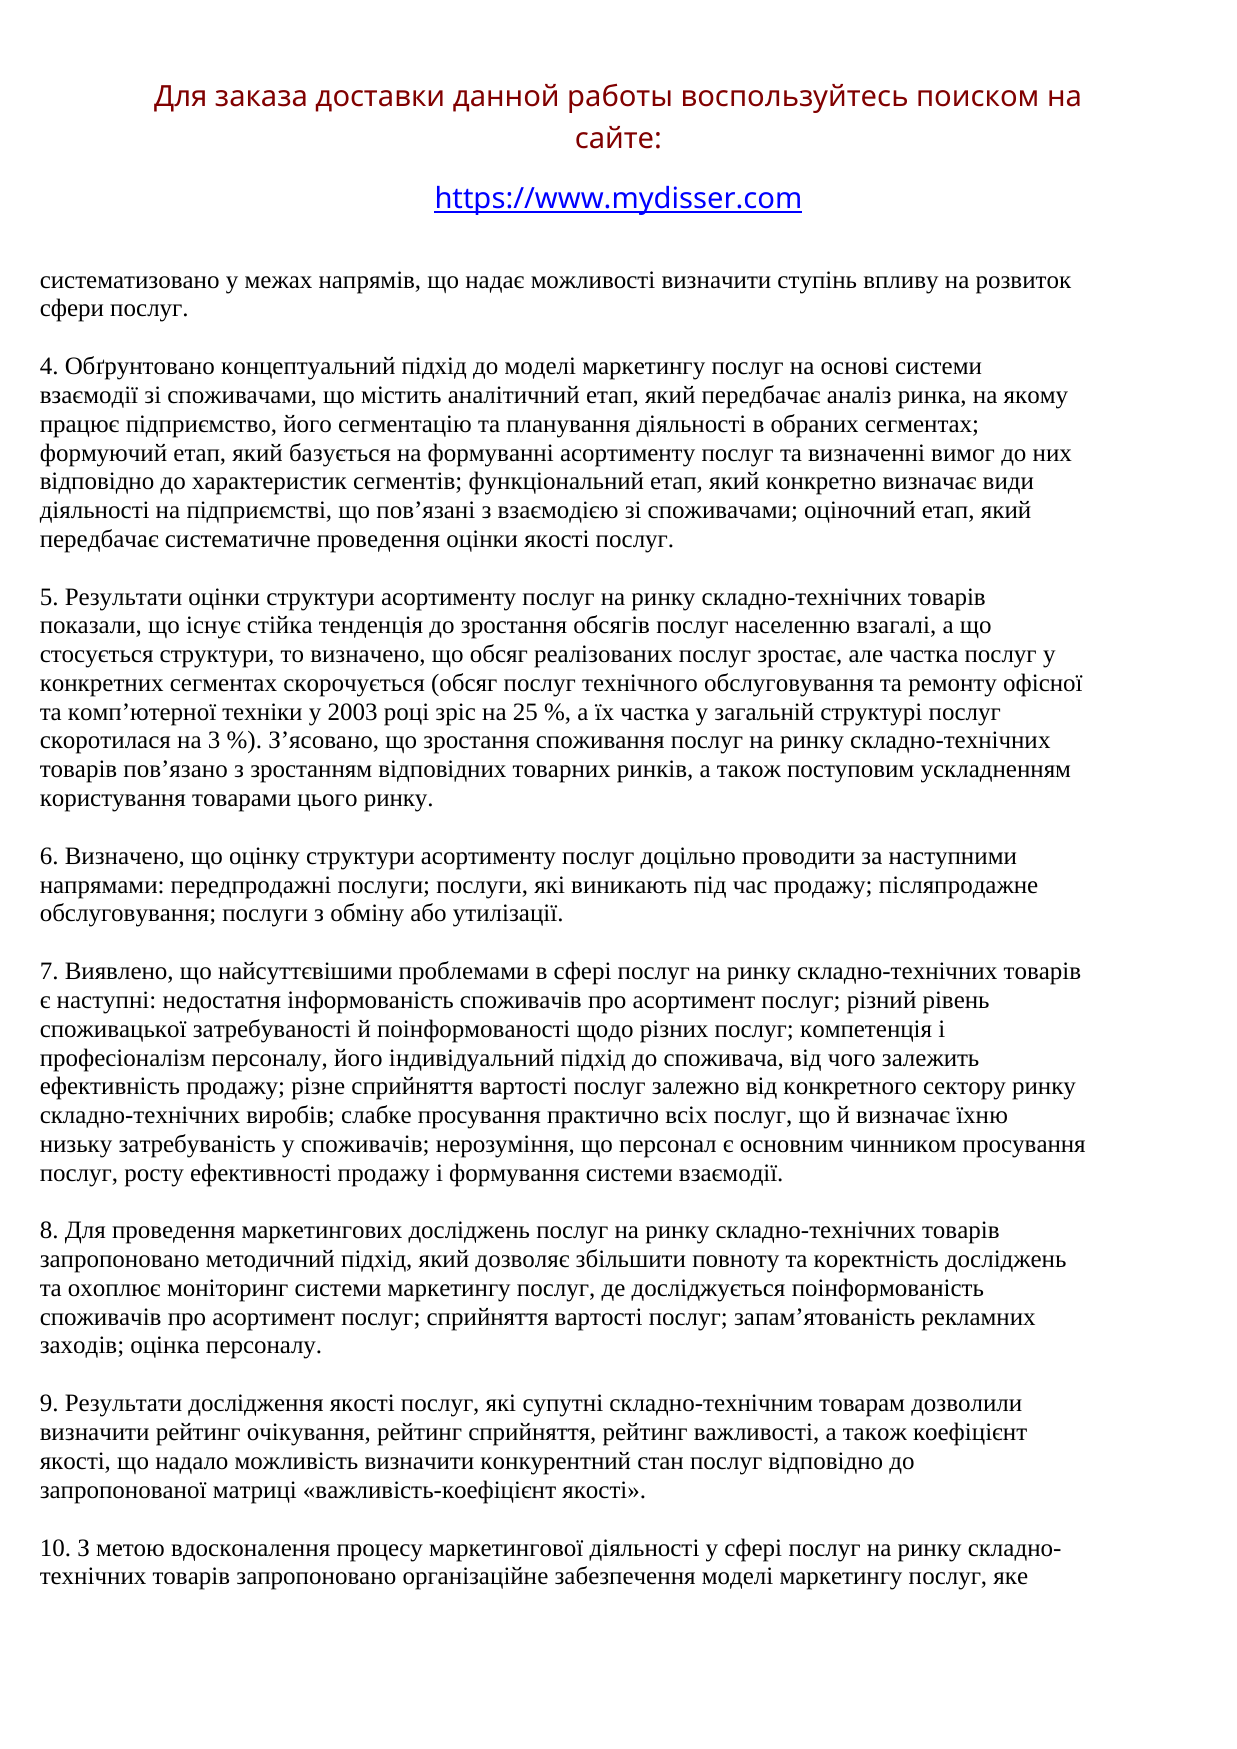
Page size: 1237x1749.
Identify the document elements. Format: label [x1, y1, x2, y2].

table_cell [40, 236, 1086, 1590]
